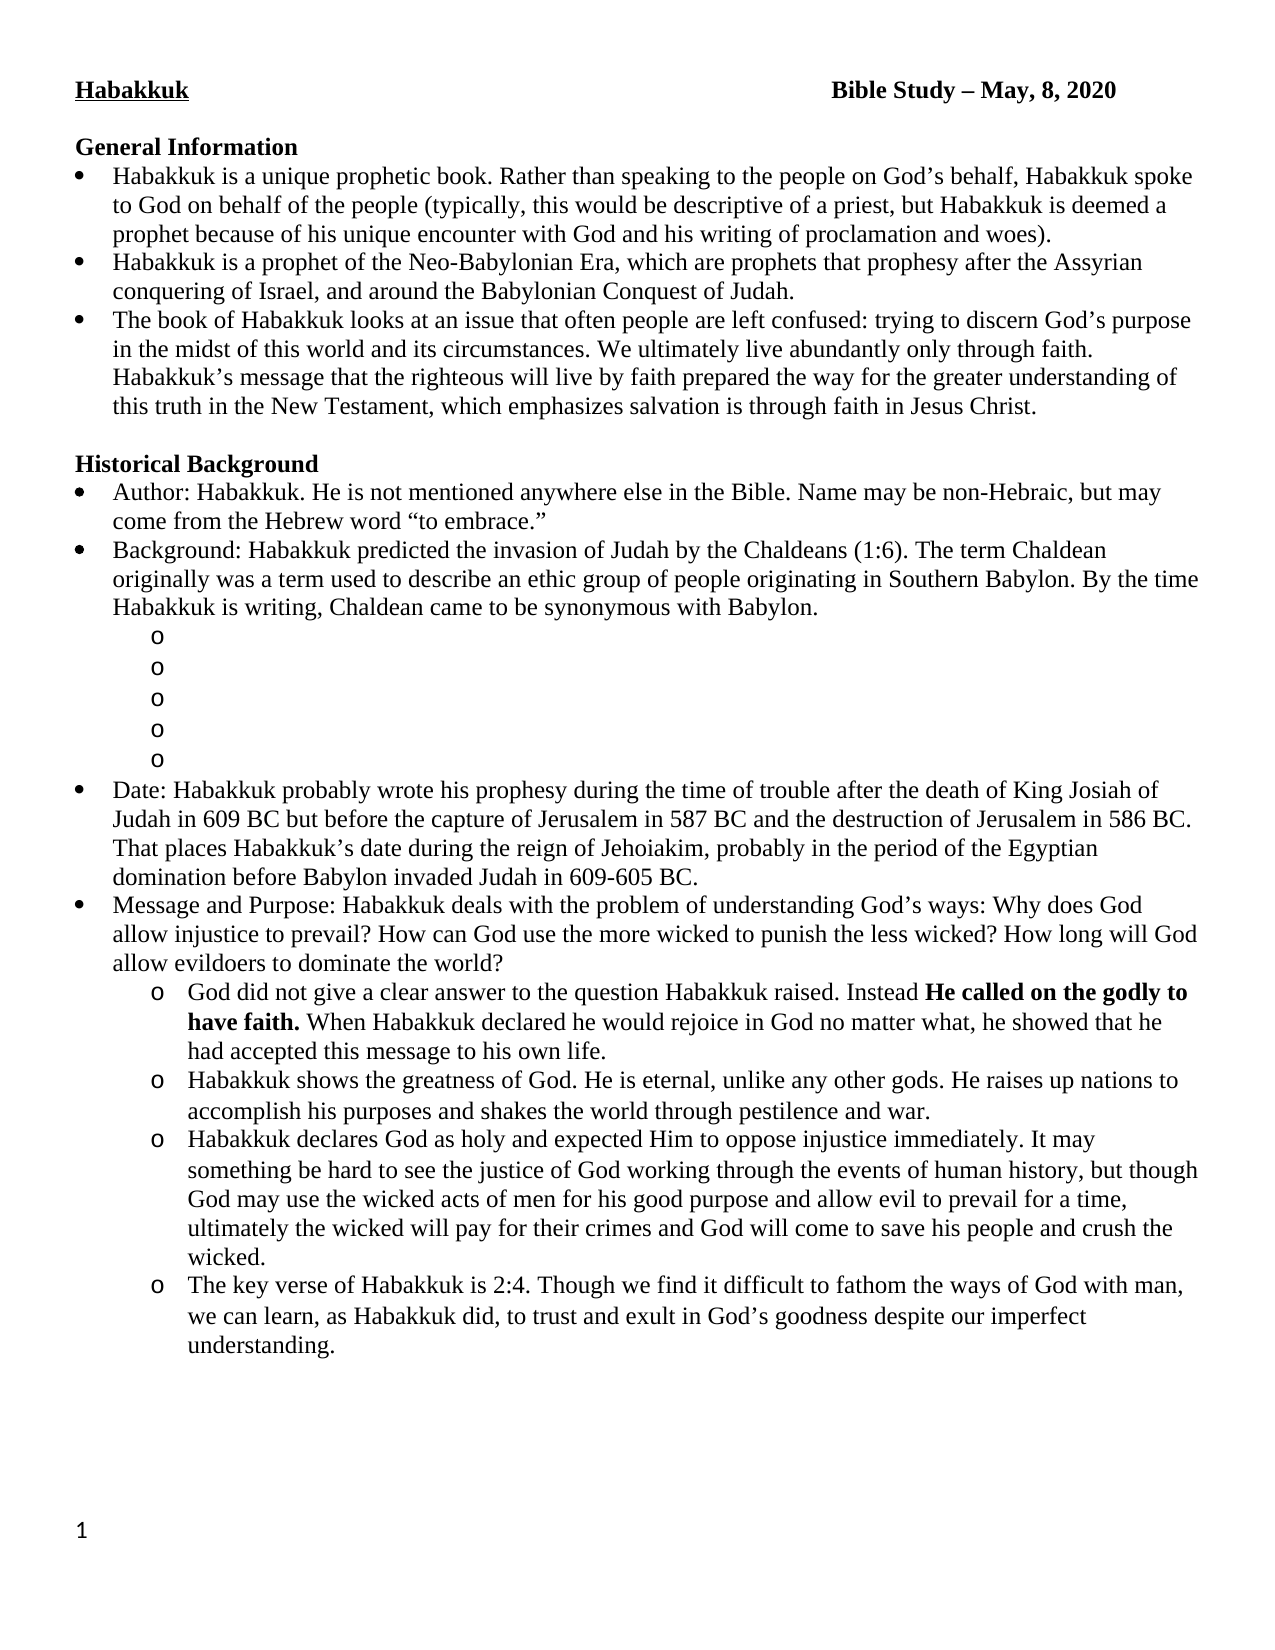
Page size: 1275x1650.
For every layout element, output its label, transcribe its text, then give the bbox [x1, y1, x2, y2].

list Habakkuk is a prophet of the Neo-Babylonian Era, which are prophets that prophesy after the Assyrian conquering of Israel, and around the Babylonian Conquest of Judah. [75, 247, 1200, 305]
list Author: Habakkuk. He is not mentioned anywhere else in the Bible. Name may be non-Hebraic, but may come from the Hebrew word “to embrace.” [75, 477, 1200, 535]
list Date: Habakkuk probably wrote his prophesy during the time of trouble after the death of King Josiah of Judah in 609 BC but before the capture of Jerusalem in 587 BC and the destruction of Jerusalem in 586 BC. That places Habakkuk’s date during the reign of Jehoiakim, probably in the period of the Egyptian domination before Babylon invaded Judah in 609-605 BC. [75, 775, 1200, 890]
list Habakkuk is a unique prophetic book. Rather than speaking to the people on God’s behalf, Habakkuk spoke to God on behalf of the people (typically, this would be descriptive of a priest, but Habakkuk is deemed a prophet because of his unique encounter with God and his writing of proclamation and woes). [75, 161, 1200, 247]
list Habakkuk declares God as holy and expected Him to oppose injustice immediately. It may something be hard to see the justice of God working through the events of human history, but though God may use the wicked acts of men for his good purpose and allow evil to prevail for a time, ultimately the wicked will pay for their crimes and God will come to save his people and crush the wicked. [150, 1124, 1200, 1270]
list Message and Purpose: Habakkuk deals with the problem of understanding God’s ways: Why does God allow injustice to prevail? How can God use the more wicked to punish the less wicked? How long will God allow evildoers to dominate the world? [75, 890, 1200, 977]
text General Information [75, 132, 1200, 161]
list The book of Habakkuk looks at an issue that often people are left confused: trying to discern God’s purpose in the midst of this world and its circumstances. We ultimately live abundantly only through faith. Habakkuk’s message that the righteous will live by faith prepared the way for the greater understanding of this truth in the New Testament, which emphasizes salvation is through faith in Jesus Christ. [75, 305, 1200, 420]
list Background: Habakkuk predicted the invasion of Judah by the Chaldeans (1:6). The term Chaldean originally was a term used to describe an ethic group of people originating in Southern Babylon. By the time Habakkuk is writing, Chaldean came to be synonymous with Babylon. [75, 535, 1200, 621]
text Historical Background [75, 449, 1200, 477]
list Habakkuk shows the greatness of God. He is eternal, unlike any other gods. He raises up nations to accomplish his purposes and shakes the world through pestilence and war. [150, 1065, 1200, 1124]
list The key verse of Habakkuk is 2:4. Though we find it difficult to fathom the ways of God with man, we can learn, as Habakkuk did, to trust and exult in God’s goodness despite our imperfect understanding. [150, 1270, 1200, 1359]
list God did not give a clear answer to the question Habakkuk raised. Instead He called on the godly to have faith. When Habakkuk declared he would rejoice in God no matter what, he showed that he had accepted this message to his own life. [150, 977, 1200, 1065]
text Habakkuk Bible Study – May, 8, 2020 [75, 75, 1200, 104]
